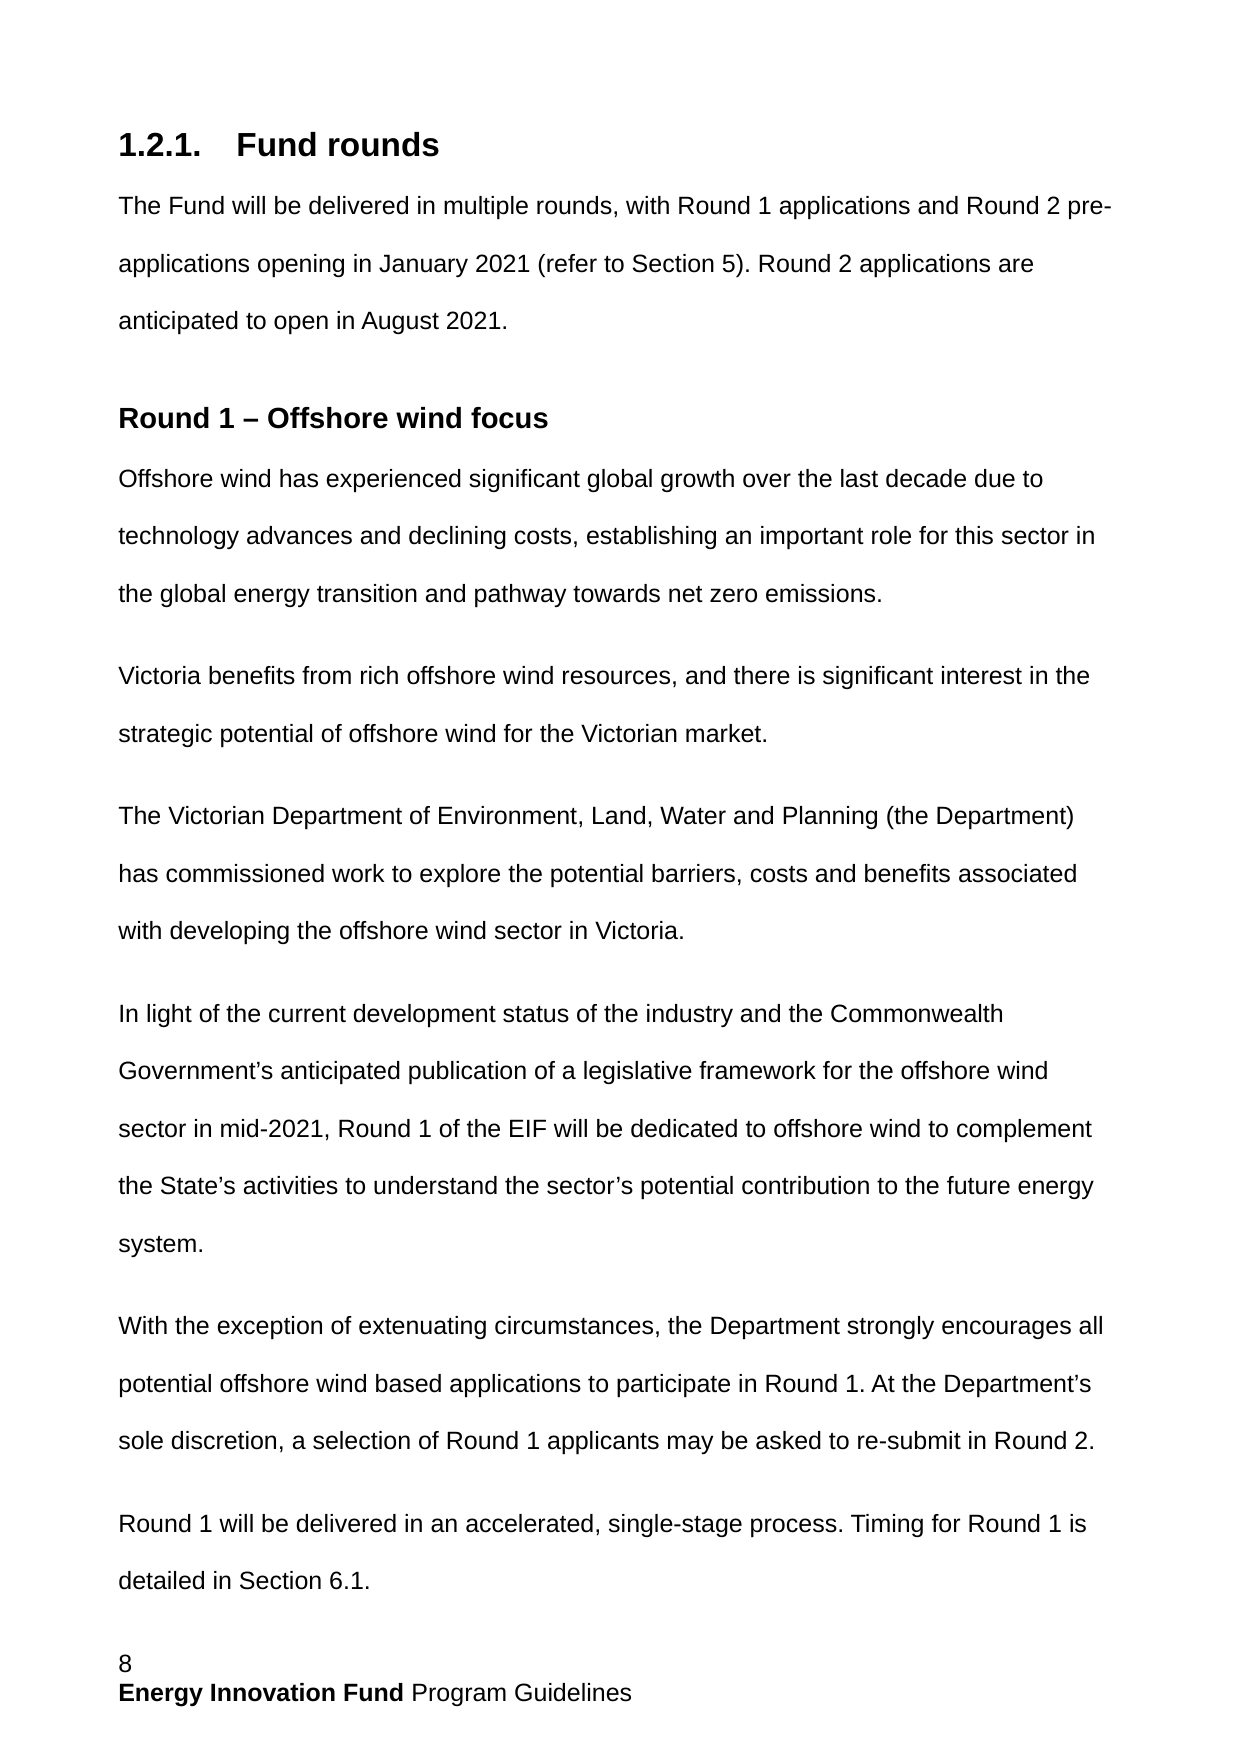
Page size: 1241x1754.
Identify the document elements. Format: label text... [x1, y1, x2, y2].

text Victoria benefits from rich offshore wind resources, and there is significant interest in the strategic potential of offshore wind for the Victorian market. [118, 661, 1122, 748]
text With the exception of extenuating circumstances, the Department strongly encourages all potential offshore wind based applications to participate in Round 1. At the Department’s sole discretion, a selection of Round 1 applicants may be asked to re-submit in Round 2. [118, 1311, 1122, 1455]
subtitle Round 1 – Offshore wind focus [118, 401, 1122, 434]
text The Victorian Department of Environment, Land, Water and Planning (the Department) has commissioned work to explore the potential barriers, costs and benefits associated with developing the offshore wind sector in Victoria. [118, 801, 1122, 945]
text Round 1 will be delivered in an accelerated, single-stage process. Timing for Round 1 is detailed in Section 6.1. [118, 1509, 1122, 1595]
text In light of the current development status of the industry and the Commonwealth Government’s anticipated publication of a legislative framework for the offshore wind sector in mid-2021, Round 1 of the EIF will be dedicated to offshore wind to complement the State’s activities to understand the sector’s potential contribution to the future energy system. [118, 999, 1122, 1258]
text Offshore wind has experienced significant global growth over the last decade due to technology advances and declining costs, establishing an important role for this sector in the global energy transition and pathway towards net zero emissions. [118, 464, 1122, 608]
subtitle Fund rounds [118, 118, 1122, 166]
text The Fund will be delivered in multiple rounds, with Round 1 applications and Round 2 pre-applications opening in January 2021 (refer to Section 5). Round 2 applications are anticipated to open in August 2021. [118, 191, 1122, 335]
